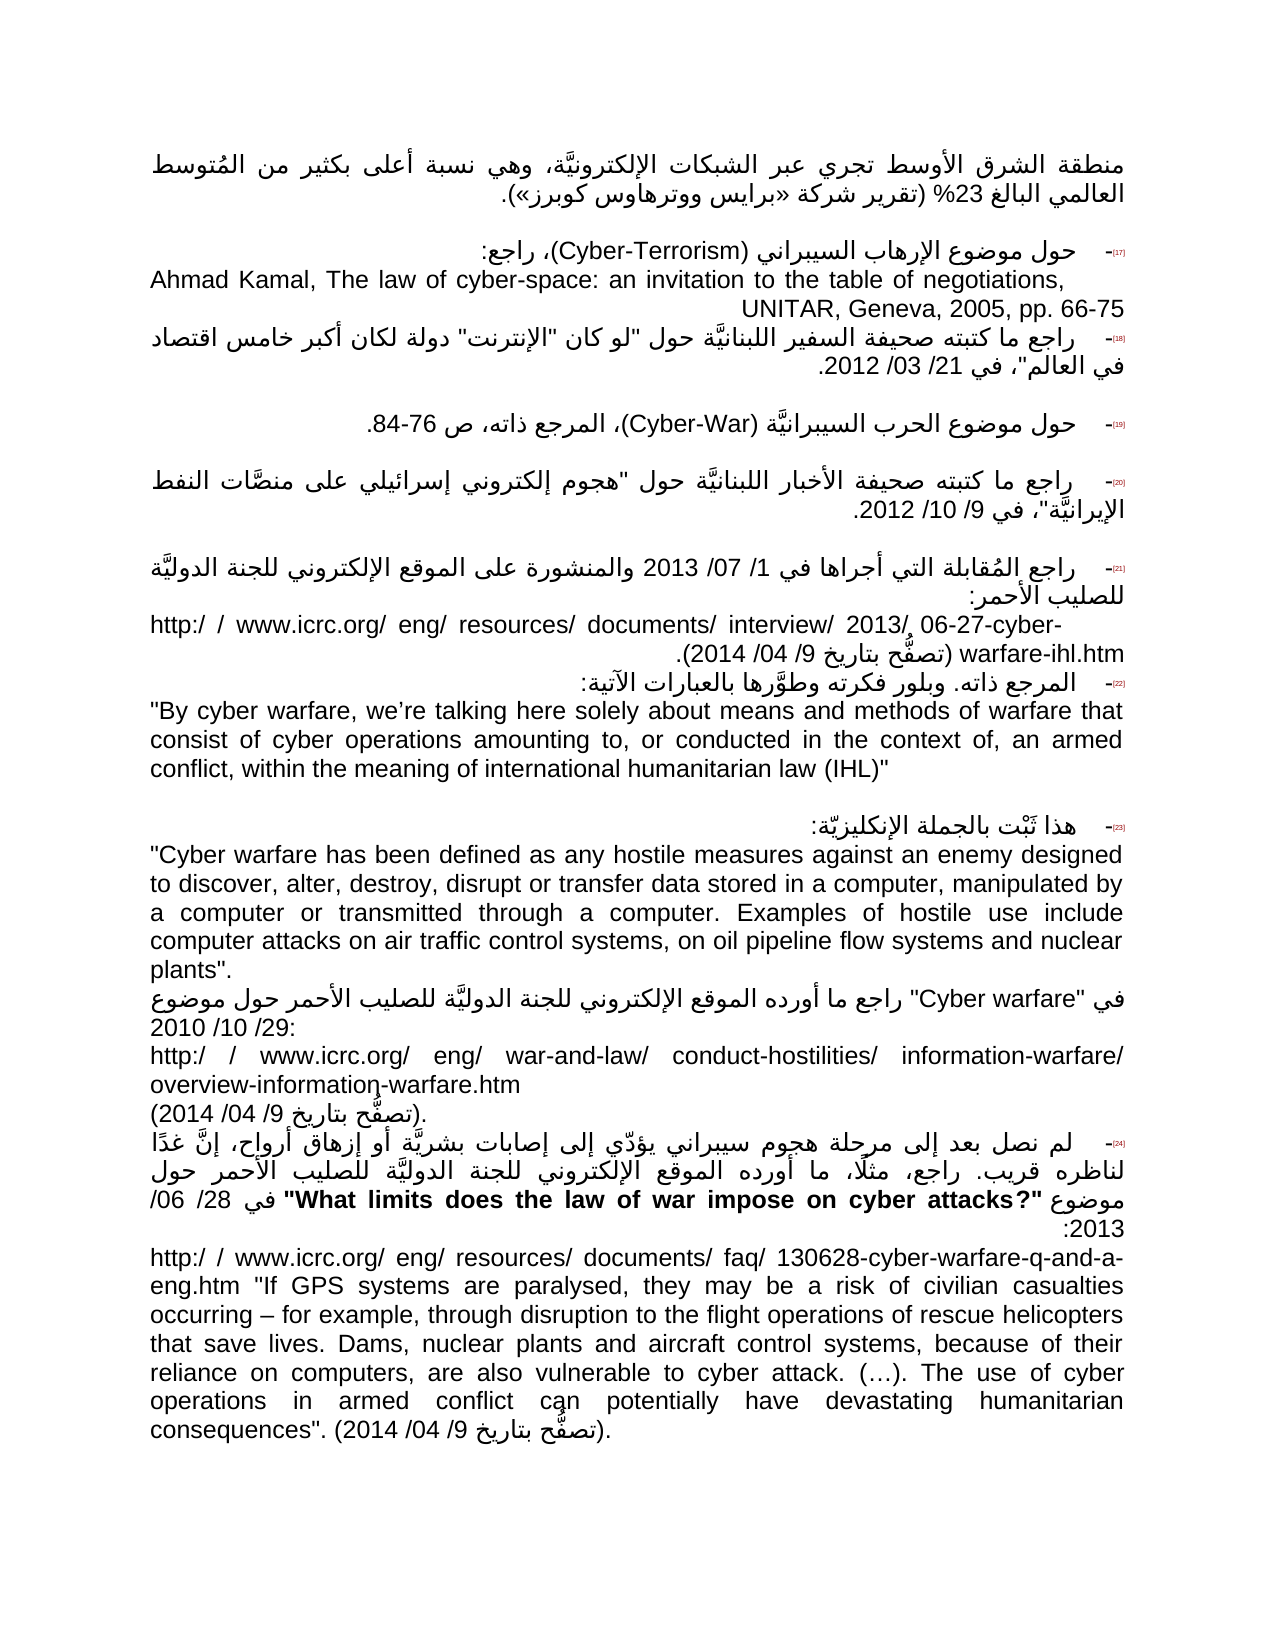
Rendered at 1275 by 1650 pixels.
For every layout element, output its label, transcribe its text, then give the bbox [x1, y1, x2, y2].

text "Cyber warfare has been defined as any hostile measures against an enemy designed to discover, alter, destroy, disrupt or transfer data stored in a computer, manipulated by a computer or transmitted through a computer. Examples of hostile use include computer attacks on air traffic control systems, on oil pipeline flow systems and nuclear plants". [150, 840, 1125, 984]
text [20]- راجع ما كتبته صحيفة الأخبار اللبنانيَّة حول "هجوم إلكتروني إسرائيلي على منصَّات النفط الإيرانيَّة"، في 9/ 10/ 2012. [150, 466, 1125, 524]
text [19]- حول موضوع الحرب السيبرانيَّة (Cyber-War)، المرجع ذاته، ص 76-84. [150, 409, 1125, 437]
text http:/ / www.icrc.org/ eng/ resources/ documents/ faq/ 130628-cyber-warfare-q-and-a-eng.htm "If GPS systems are paralysed, they may be a risk of civilian casualties occurring – for example, through disruption to the flight operations of rescue helicopters that save lives. Dams, nuclear plants and aircraft control systems, because of their reliance on computers, are also vulnerable to cyber attack. (…). The use of cyber operations in armed conflict can potentially have devastating humanitarian consequences". (تصفُّح بتاريخ 9/ 04/ 2014). [150, 1242, 1125, 1444]
text http:/ / www.icrc.org/ eng/ resources/ documents/ interview/ 2013/ 06-27-cyber-warfare-ihl.htm (تصفُّح بتاريخ 9/ 04/ 2014). [150, 610, 1125, 667]
text [23]- هذا ثَبْت بالجملة الإنكليزيّة: [150, 811, 1125, 840]
text راجع ما أورده الموقع الإلكتروني للجنة الدوليَّة للصليب الأحمر حول موضوع "Cyber warfare" في 29/ 10/ 2010: [150, 984, 1125, 1041]
text "By cyber warfare, we’re talking here solely about means and methods of warfare that consist of cyber operations amounting to, or conducted in the context of, an armed conflict, within the meaning of international humanitarian law (IHL)" [150, 696, 1125, 782]
text [18]- راجع ما كتبته صحيفة السفير اللبنانيَّة حول "لو كان "الإنترنت" دولة لكان أكبر خامس اقتصاد في العالم"، في 21/ 03/ 2012. [150, 322, 1125, 380]
text http:/ / www.icrc.org/ eng/ war-and-law/ conduct-hostilities/ information-warfare/ overview-information-warfare.htm [150, 1041, 1125, 1099]
text [17]- حول موضوع الإرهاب السيبراني (Cyber-Terrorism)، راجع: [150, 236, 1125, 265]
text (تصفُّح بتاريخ 9/ 04/ 2014). [150, 1099, 1125, 1127]
text [22]- المرجع ذاته. وبلور فكرته وطوَّرها بالعبارات الآتية: [150, 667, 1125, 696]
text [150, 150, 1125, 207]
text [21]- راجع المُقابلة التي أجراها في 1/ 07/ 2013 والمنشورة على الموقع الإلكتروني للجنة الدوليَّة للصليب الأحمر: [150, 552, 1125, 610]
text [24]- لم نصل بعد إلى مرحلة هجوم سيبراني يؤدّي إلى إصابات بشريَّة أو إزهاق أرواح، إنَّ غدًا لناظره قريب. راجع، مثلًا، ما أورده الموقع الإلكتروني للجنة الدوليَّة للصليب الأحمر حول موضوع "?What limits does the law of war impose on cyber attacks" في 28/ 06/ 2013: [150, 1127, 1125, 1242]
text Ahmad Kamal, The law of cyber-space: an invitation to the table of negotiations, UNITAR, Geneva, 2005, pp. 66-75 [150, 265, 1125, 322]
